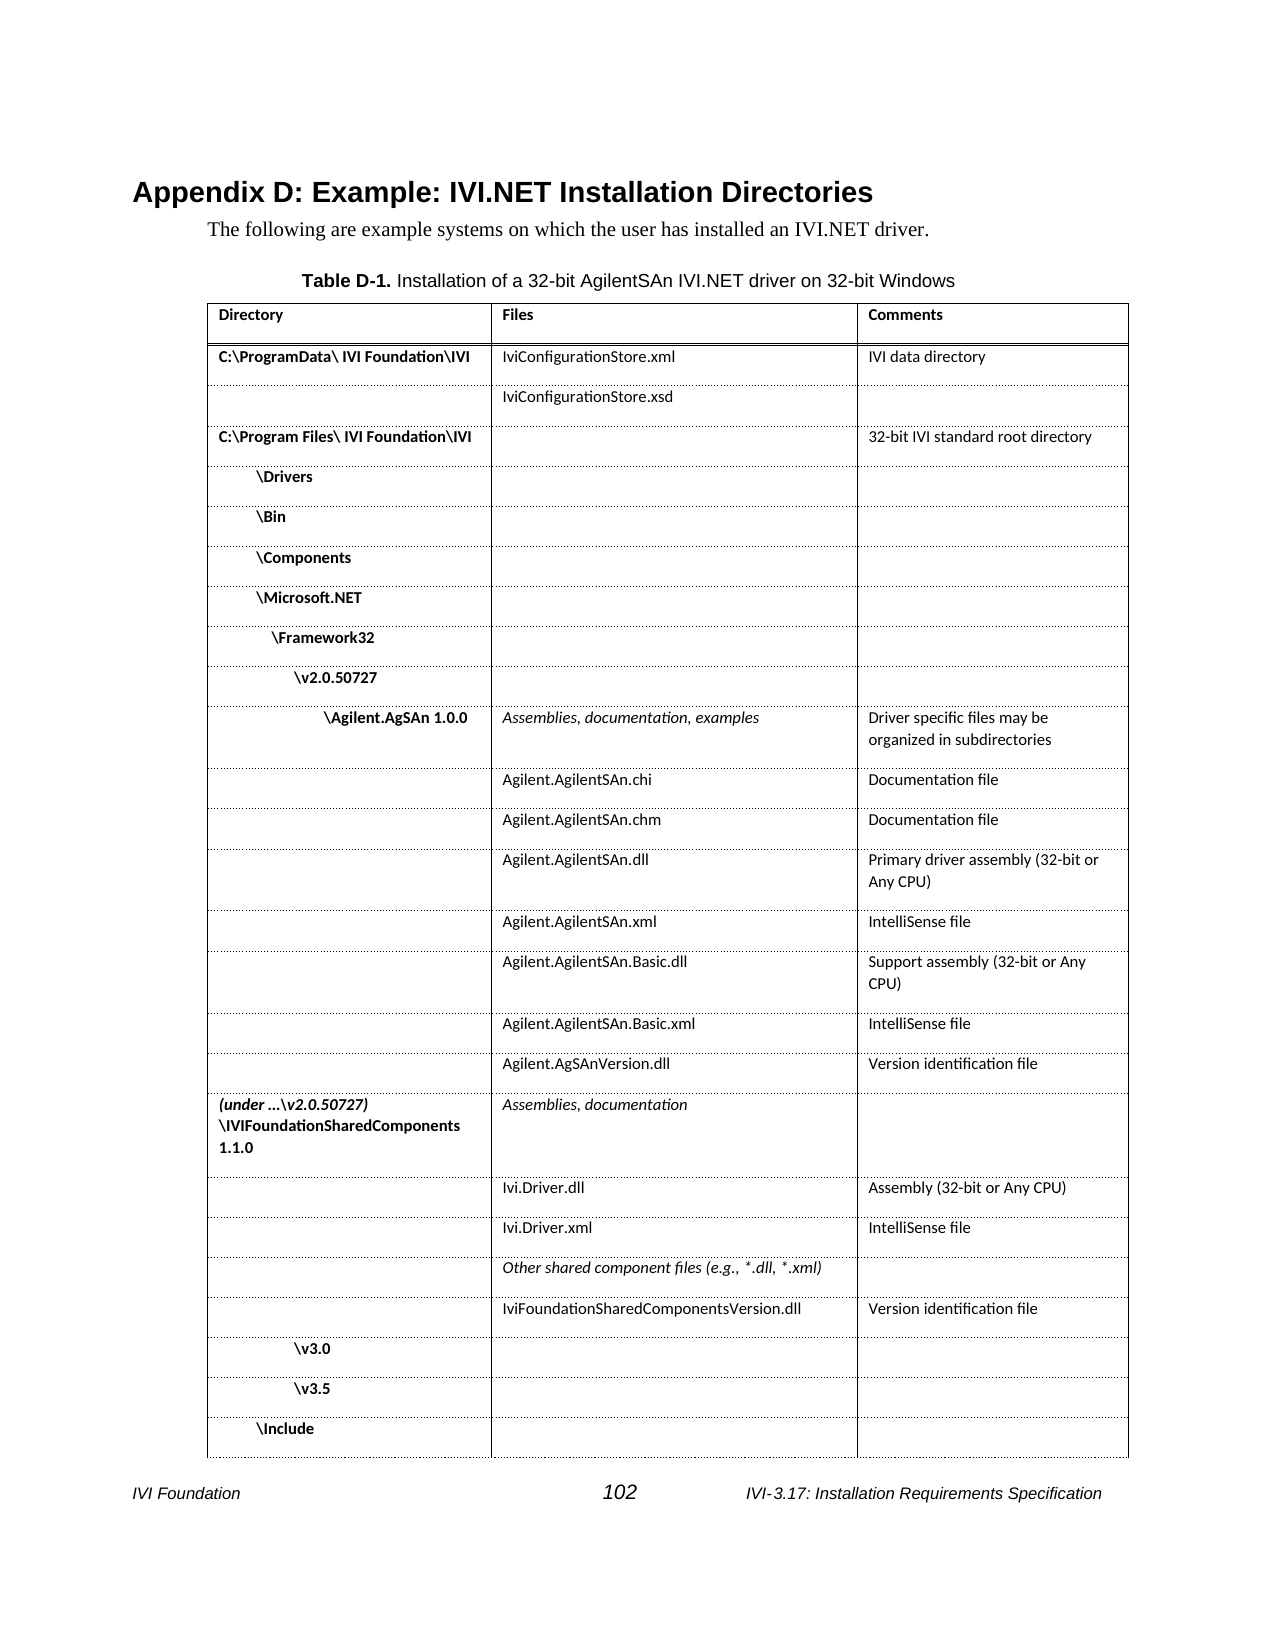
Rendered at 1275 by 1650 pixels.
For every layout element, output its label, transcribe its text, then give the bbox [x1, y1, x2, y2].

table_cell Assembly (32-bit or Any CPU) [858, 1177, 1128, 1217]
table_cell [858, 466, 1128, 506]
table_header Comments [858, 304, 1128, 343]
table_cell \Framework32 [208, 626, 491, 666]
table_cell IntelliSense file [858, 910, 1128, 951]
table_cell Documentation file [858, 768, 1128, 808]
table_cell IviConfigurationStore.xml [492, 346, 857, 385]
table_cell (under …\v2.0.50727) \IVIFoundationSharedComponents 1.1.0 [208, 1093, 491, 1177]
table_cell [208, 849, 491, 910]
table_cell [858, 1093, 1128, 1177]
table_cell [858, 666, 1128, 706]
table_cell [492, 1377, 857, 1417]
table_cell [858, 546, 1128, 586]
table_cell Agilent.AgilentSAn.Basic.dll [492, 951, 857, 1012]
table_cell C:\ProgramData\ IVI Foundation\IVI [208, 346, 491, 385]
table_header Directory [208, 304, 491, 343]
table_cell [858, 385, 1128, 426]
table_cell Primary driver assembly (32-bit or Any CPU) [858, 849, 1128, 910]
table_cell [208, 768, 491, 808]
table_cell [858, 1257, 1128, 1297]
table_cell Agilent.AgSAnVersion.dll [492, 1053, 857, 1093]
table_cell [492, 626, 857, 666]
table_cell [492, 1417, 857, 1457]
table_cell C:\Program Files\ IVI Foundation\IVI [208, 426, 491, 466]
table_cell Agilent.AgilentSAn.xml [492, 910, 857, 951]
table_cell IntelliSense file [858, 1013, 1128, 1053]
table_cell Version identification file [858, 1297, 1128, 1337]
table_cell [208, 808, 491, 848]
table_cell \Agilent.AgSAn 1.0.0 [208, 706, 491, 768]
table_cell [208, 910, 491, 951]
table_cell [858, 506, 1128, 546]
table_cell IntelliSense file [858, 1217, 1128, 1257]
table_cell \v3.5 [208, 1377, 491, 1417]
table_cell Ivi.Driver.xml [492, 1217, 857, 1257]
table_cell [492, 1337, 857, 1377]
table_cell [858, 1377, 1128, 1417]
table_cell Other shared component files (e.g., *.dll, *.xml) [492, 1257, 857, 1297]
text The following are example systems on which the user has installed an IVI.NET driver. [207, 217, 1125, 241]
table_cell Version identification file [858, 1053, 1128, 1093]
table_cell [208, 1177, 491, 1217]
table_cell Agilent.AgilentSAn.chm [492, 808, 857, 848]
table_cell \Bin [208, 506, 491, 546]
table_cell [858, 1417, 1128, 1457]
table_cell 32-bit IVI standard root directory [858, 426, 1128, 466]
table_cell [492, 586, 857, 626]
table_header Files [492, 304, 857, 343]
table_cell Documentation file [858, 808, 1128, 848]
table_cell [492, 666, 857, 706]
table_cell [208, 1013, 491, 1053]
table_cell \Include [208, 1417, 491, 1457]
table_cell [858, 626, 1128, 666]
table_cell [208, 385, 491, 426]
table_cell [492, 426, 857, 466]
table_cell [208, 951, 491, 1012]
table_cell IviFoundationSharedComponentsVersion.dll [492, 1297, 857, 1337]
table_cell Assemblies, documentation, examples [492, 706, 857, 768]
table_cell [208, 1257, 491, 1297]
table_cell IVI data directory [858, 346, 1128, 385]
table_cell Assemblies, documentation [492, 1093, 857, 1177]
table_cell [208, 1053, 491, 1093]
table_cell Support assembly (32-bit or Any CPU) [858, 951, 1128, 1012]
table_cell [208, 1217, 491, 1257]
table_cell \Components [208, 546, 491, 586]
table_cell Agilent.AgilentSAn.dll [492, 849, 857, 910]
text Table D-1. Installation of a 32-bit AgilentSAn IVI.NET driver on 32-bit Windows [132, 270, 1125, 292]
table_cell \Drivers [208, 466, 491, 506]
table_cell Agilent.AgilentSAn.chi [492, 768, 857, 808]
table_cell [492, 506, 857, 546]
table_cell Ivi.Driver.dll [492, 1177, 857, 1217]
table_cell Driver specific files may be organized in subdirectories [858, 706, 1128, 768]
table_cell Agilent.AgilentSAn.Basic.xml [492, 1013, 857, 1053]
table_cell \v3.0 [208, 1337, 491, 1377]
table_cell \Microsoft.NET [208, 586, 491, 626]
table_cell [492, 546, 857, 586]
table_cell \v2.0.50727 [208, 666, 491, 706]
subtitle Appendix D: Example: IVI.NET Installation Directories [132, 175, 1125, 208]
table_cell [858, 586, 1128, 626]
table_cell [208, 1297, 491, 1337]
table_cell IviConfigurationStore.xsd [492, 385, 857, 426]
table_cell [858, 1337, 1128, 1377]
table_cell [492, 466, 857, 506]
